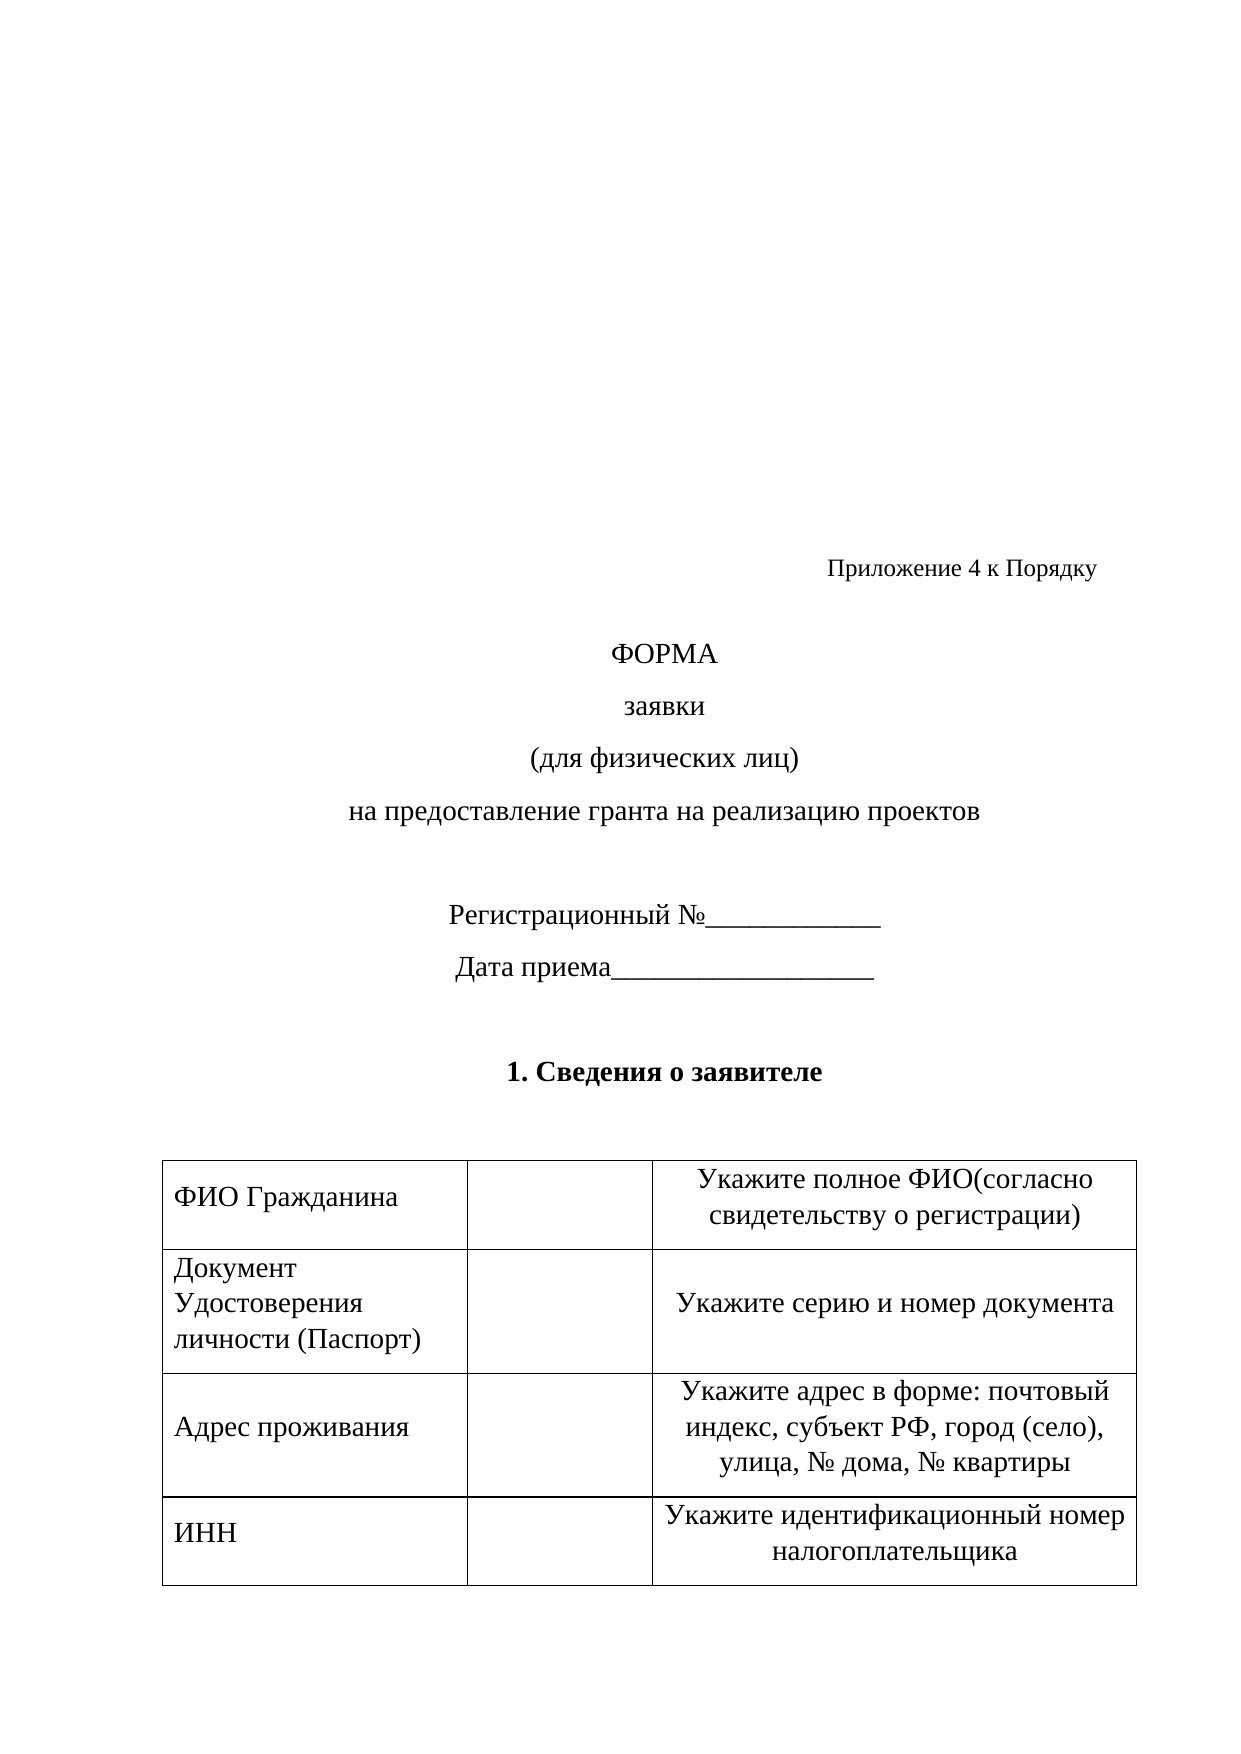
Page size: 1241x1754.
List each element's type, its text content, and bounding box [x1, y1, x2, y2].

text заявки [177, 688, 1152, 722]
text на предоставление гранта на реализацию проектов [177, 793, 1152, 826]
text (для физических лиц) [177, 741, 1152, 774]
table_cell [468, 1498, 652, 1585]
table_cell Укажите идентификационный номер налогоплательщика [653, 1498, 1136, 1585]
table_cell [468, 1250, 652, 1372]
table_cell ИНН [163, 1498, 467, 1585]
table_header Укажите полное ФИО(согласно свидетельству о регистрации) [653, 1161, 1136, 1249]
text ФОРМА [177, 636, 1152, 670]
table_cell [468, 1374, 652, 1496]
table_header [468, 1161, 652, 1249]
text Приложение 4 к Порядку [827, 553, 1152, 582]
table_cell Укажите серию и номер документа [653, 1250, 1136, 1372]
table_cell Адрес проживания [163, 1374, 467, 1496]
table_header ФИО Гражданина [163, 1161, 467, 1249]
table_cell Документ Удостоверения личности (Паспорт) [163, 1250, 467, 1372]
text 1. Сведения о заявителе [177, 1054, 1152, 1087]
text Дата приема__________________ [177, 949, 1152, 983]
text Регистрационный №____________ [177, 897, 1152, 931]
table_cell Укажите адрес в форме: почтовый индекс, субъект РФ, город (село), улица, № дома, № квартиры [653, 1374, 1136, 1496]
